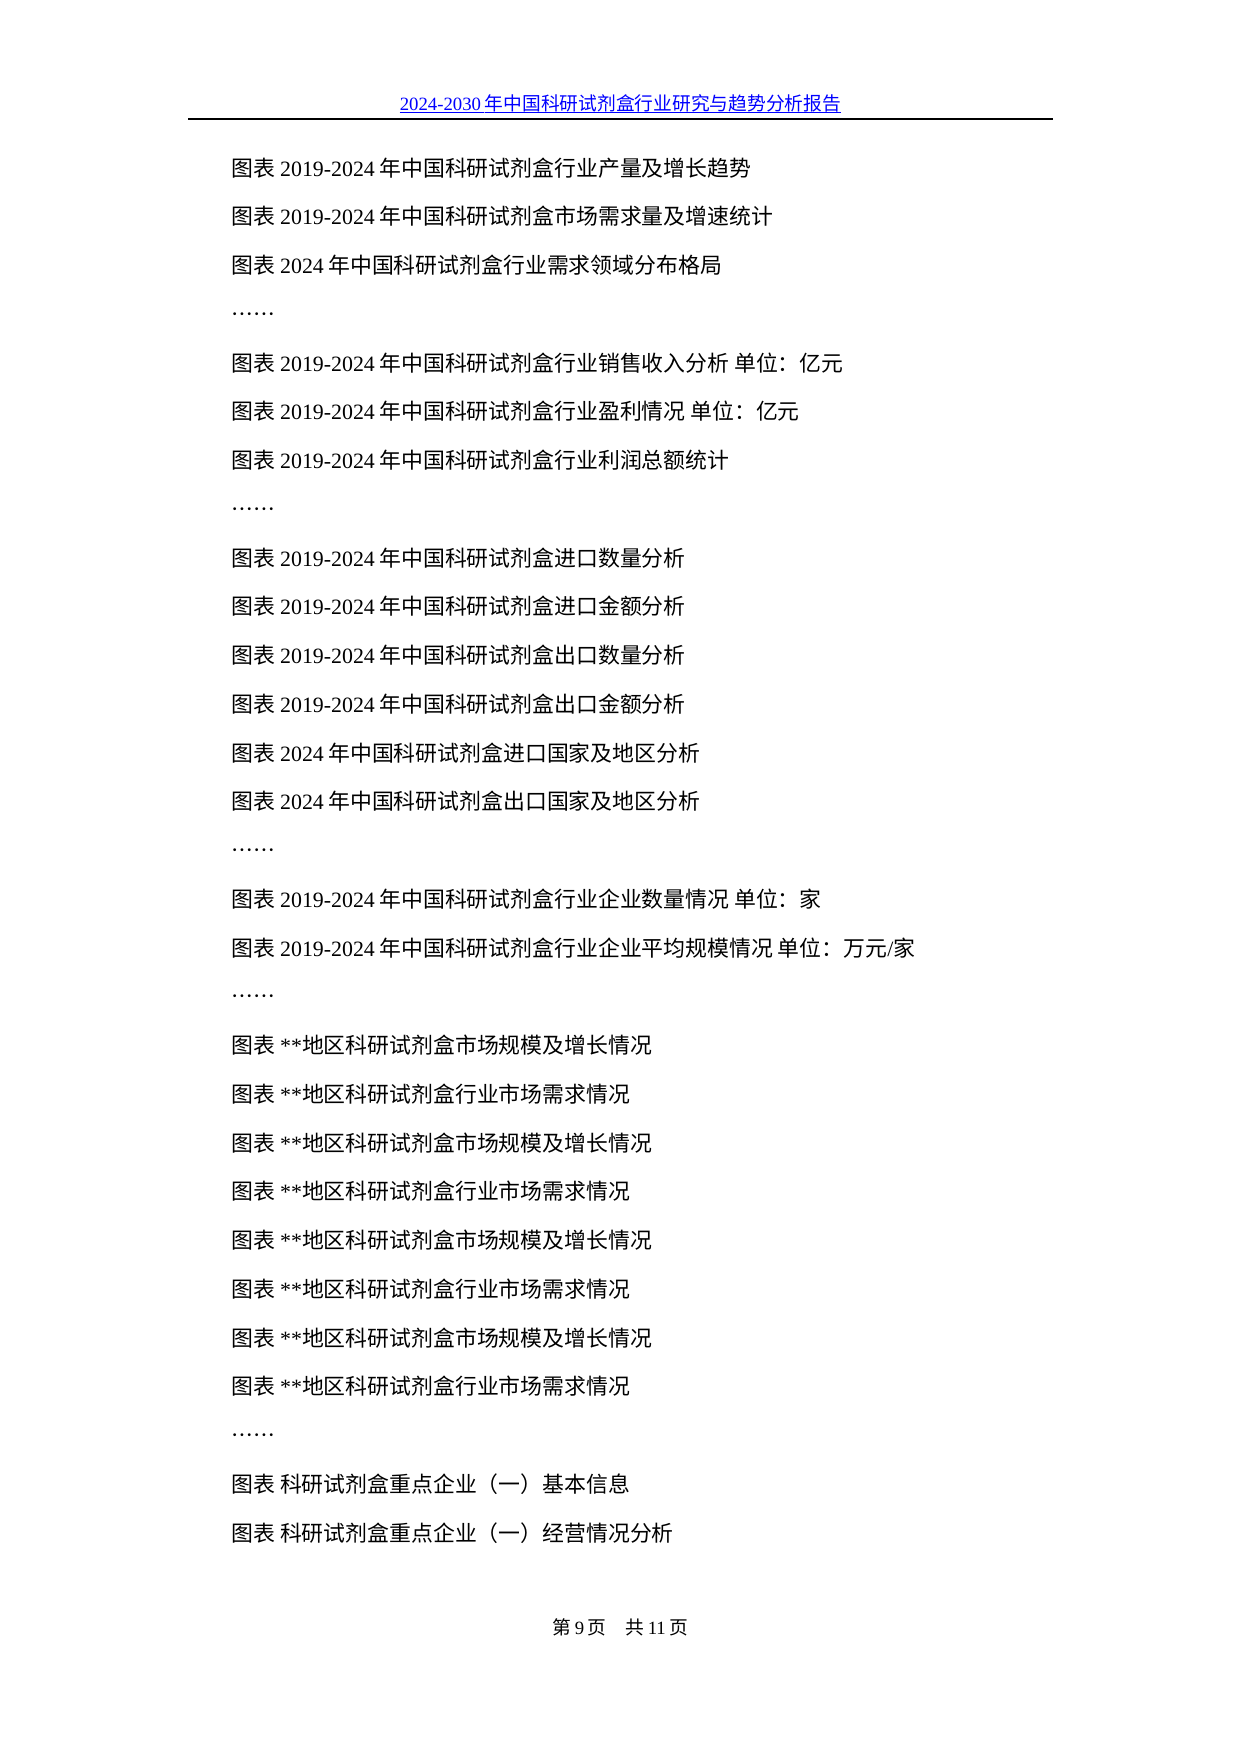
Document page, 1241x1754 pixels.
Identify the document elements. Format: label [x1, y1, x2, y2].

text [187, 150, 1053, 1548]
